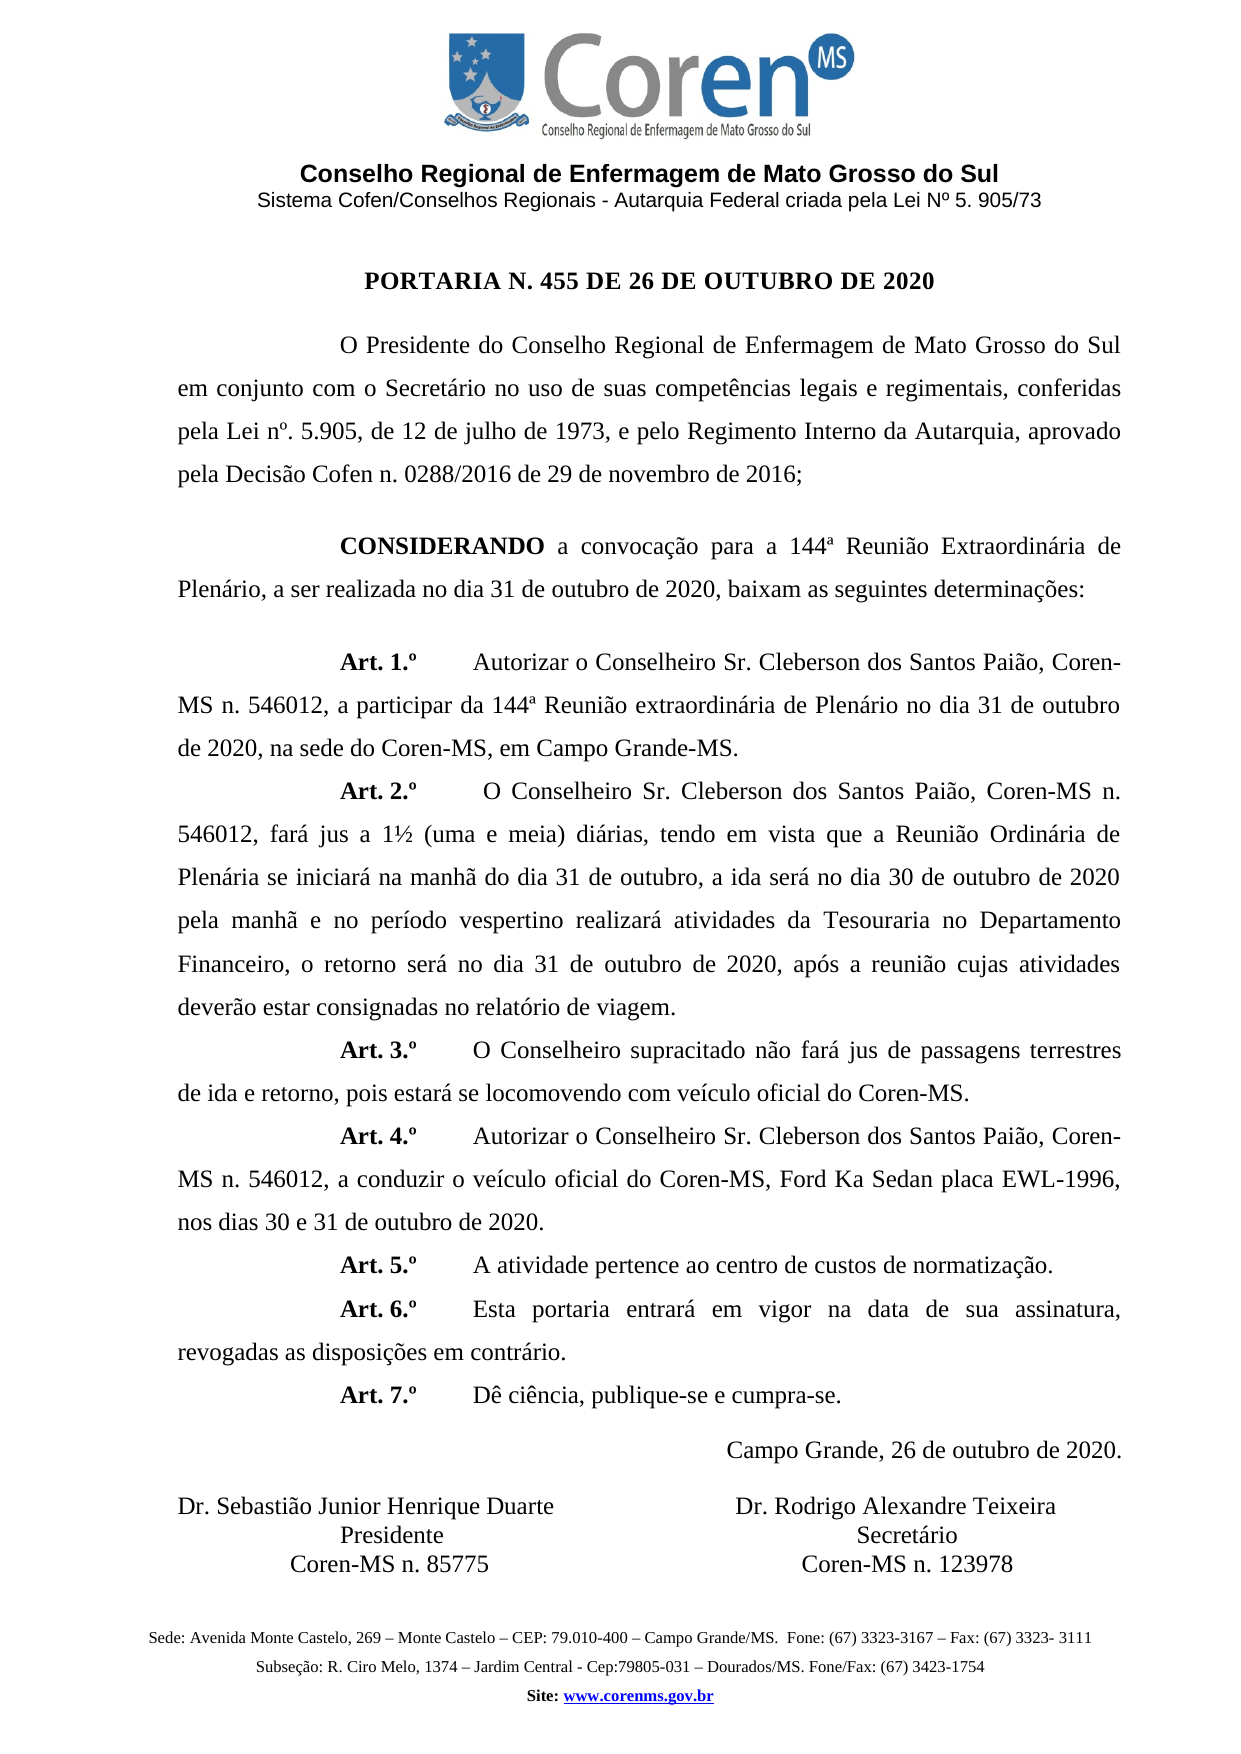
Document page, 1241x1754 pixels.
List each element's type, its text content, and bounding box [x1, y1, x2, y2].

list Campo Grande, 26 de outubro de 2020. [340, 1436, 1122, 1464]
picture [442, 30, 857, 143]
text CONSIDERANDO a convocação para a 144ª Reunião Extraordinária de Plenário, a ser realizada no dia 31 de outubro de 2020, baixam as seguintes determinações: [177, 531, 1122, 603]
list Autorizar o Conselheiro Sr. Cleberson dos Santos Paião, Coren-MS n. 546012, a participar da 144ª Reunião extraordinária de Plenário no dia 31 de outubro de 2020, na sede do Coren-MS, em Campo Grande-MS. [177, 647, 1122, 762]
text Presidente Secretário [177, 1520, 1122, 1549]
list Autorizar o Conselheiro Sr. Cleberson dos Santos Paião, Coren-MS n. 546012, a conduzir o veículo oficial do Coren-MS, Ford Ka Sedan placa EWL-1996, nos dias 30 e 31 de outubro de 2020. [177, 1121, 1122, 1236]
text O Presidente do Conselho Regional de Enfermagem de Mato Grosso do Sul em conjunto com o Secretário no uso de suas competências legais e regimentais, conferidas pela Lei nº. 5.905, de 12 de julho de 1973, e pelo Regimento Interno da Autarquia, aprovado pela Decisão Cofen n. 0288/2016 de 29 de novembro de 2016; [177, 330, 1122, 488]
title Portaria n. 455 de 26 de OUTUBRO de 2020 [177, 266, 1122, 294]
list A atividade pertence ao centro de custos de normatização. [177, 1251, 1122, 1279]
list O Conselheiro Sr. Cleberson dos Santos Paião, Coren-MS n. 546012, fará jus a 1½ (uma e meia) diárias, tendo em vista que a Reunião Ordinária de Plenária se iniciará na manhã do dia 31 de outubro, a ida será no dia 30 de outubro de 2020 pela manhã e no período vespertino realizará atividades da Tesouraria no Departamento Financeiro, o retorno será no dia 31 de outubro de 2020, após a reunião cujas atividades deverão estar consignadas no relatório de viagem. [177, 776, 1122, 1021]
text Coren-MS n. 85775 Coren-MS n. 123978 [177, 1549, 1122, 1577]
list Dê ciência, publique-se e cumpra-se. [177, 1380, 1122, 1409]
list Esta portaria entrará em vigor na data de sua assinatura, revogadas as disposições em contrário. [177, 1294, 1122, 1366]
list O Conselheiro supracitado não fará jus de passagens terrestres de ida e retorno, pois estará se locomovendo com veículo oficial do Coren-MS. [177, 1035, 1122, 1107]
text Dr. Sebastião Junior Henrique Duarte Dr. Rodrigo Alexandre Teixeira [177, 1491, 1122, 1520]
